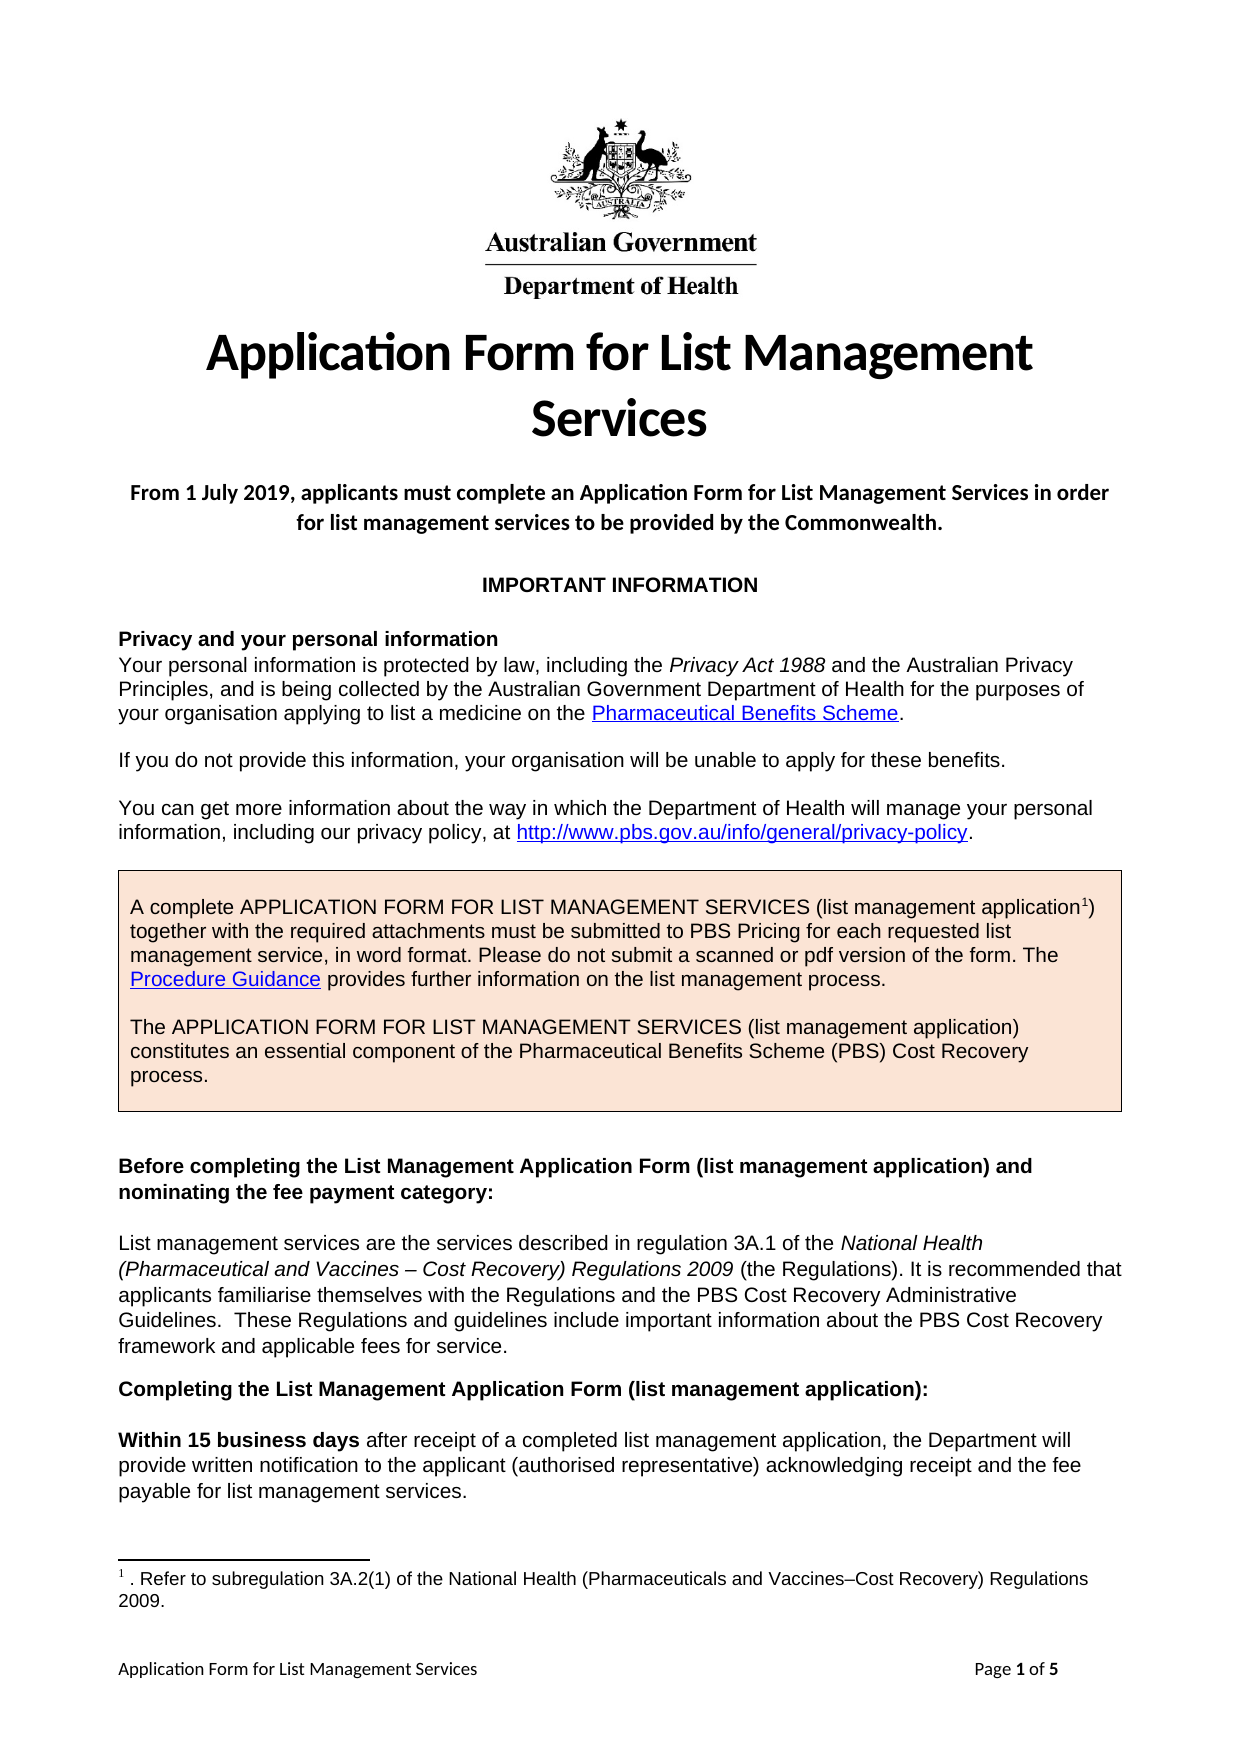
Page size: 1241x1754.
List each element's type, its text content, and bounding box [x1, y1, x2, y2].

text Your personal information is protected by law, including the Privacy Act 1988 and the Australian Privacy Principles, and is being collected by the Australian Government Department of Health for the purposes of your organisation applying to list a medicine on the Pharmaceutical Benefits Scheme. [118, 652, 1122, 724]
subtitle IMPORTANT INFORMATION [118, 573, 1122, 597]
table_header A complete APPLICATION FORM FOR LIST MANAGEMENT SERVICES (list management application) together with the required attachments must be submitted to PBS Pricing for each requested list management service, in word format. Please do not submit a scanned or pdf version of the form. The Procedure Guidance provides further information on the list management process. The APPLICATION FORM FOR LIST MANAGEMENT SERVICES (list management application) constitutes an essential component of the Pharmaceutical Benefits Scheme (PBS) Cost Recovery process. [119, 871, 1121, 1111]
text Within 15 business days after receipt of a completed list management application, the Department will provide written notification to the applicant (authorised representative) acknowledging receipt and the fee payable for list management services. [118, 1427, 1122, 1503]
text From 1 July 2019, applicants must complete an Application Form for List Management Services in order for list management services to be provided by the Commonwealth. [118, 478, 1122, 536]
text List management services are the services described in regulation 3A.1 of the National Health (Pharmaceutical and Vaccines – Cost Recovery) Regulations 2009 (the Regulations). It is recommended that applicants familiarise themselves with the Regulations and the PBS Cost Recovery Administrative Guidelines. These Regulations and guidelines include important information about the PBS Cost Recovery framework and applicable fees for service. [118, 1231, 1122, 1358]
title Application Form for List Management Services [118, 318, 1122, 450]
picture [481, 118, 760, 299]
text If you do not provide this information, your organisation will be unable to apply for these benefits. [118, 748, 1122, 772]
subtitle Completing the List Management Application Form (list management application): [118, 1377, 1122, 1401]
subtitle Privacy and your personal information [118, 627, 1122, 651]
subtitle Before completing the List Management Application Form (list management application) and nominating the fee payment category: [118, 1154, 1122, 1204]
text You can get more information about the way in which the Department of Health will manage your personal information, including our privacy policy, at http://www.pbs.gov.au/info/general/privacy-policy. [118, 796, 1122, 844]
